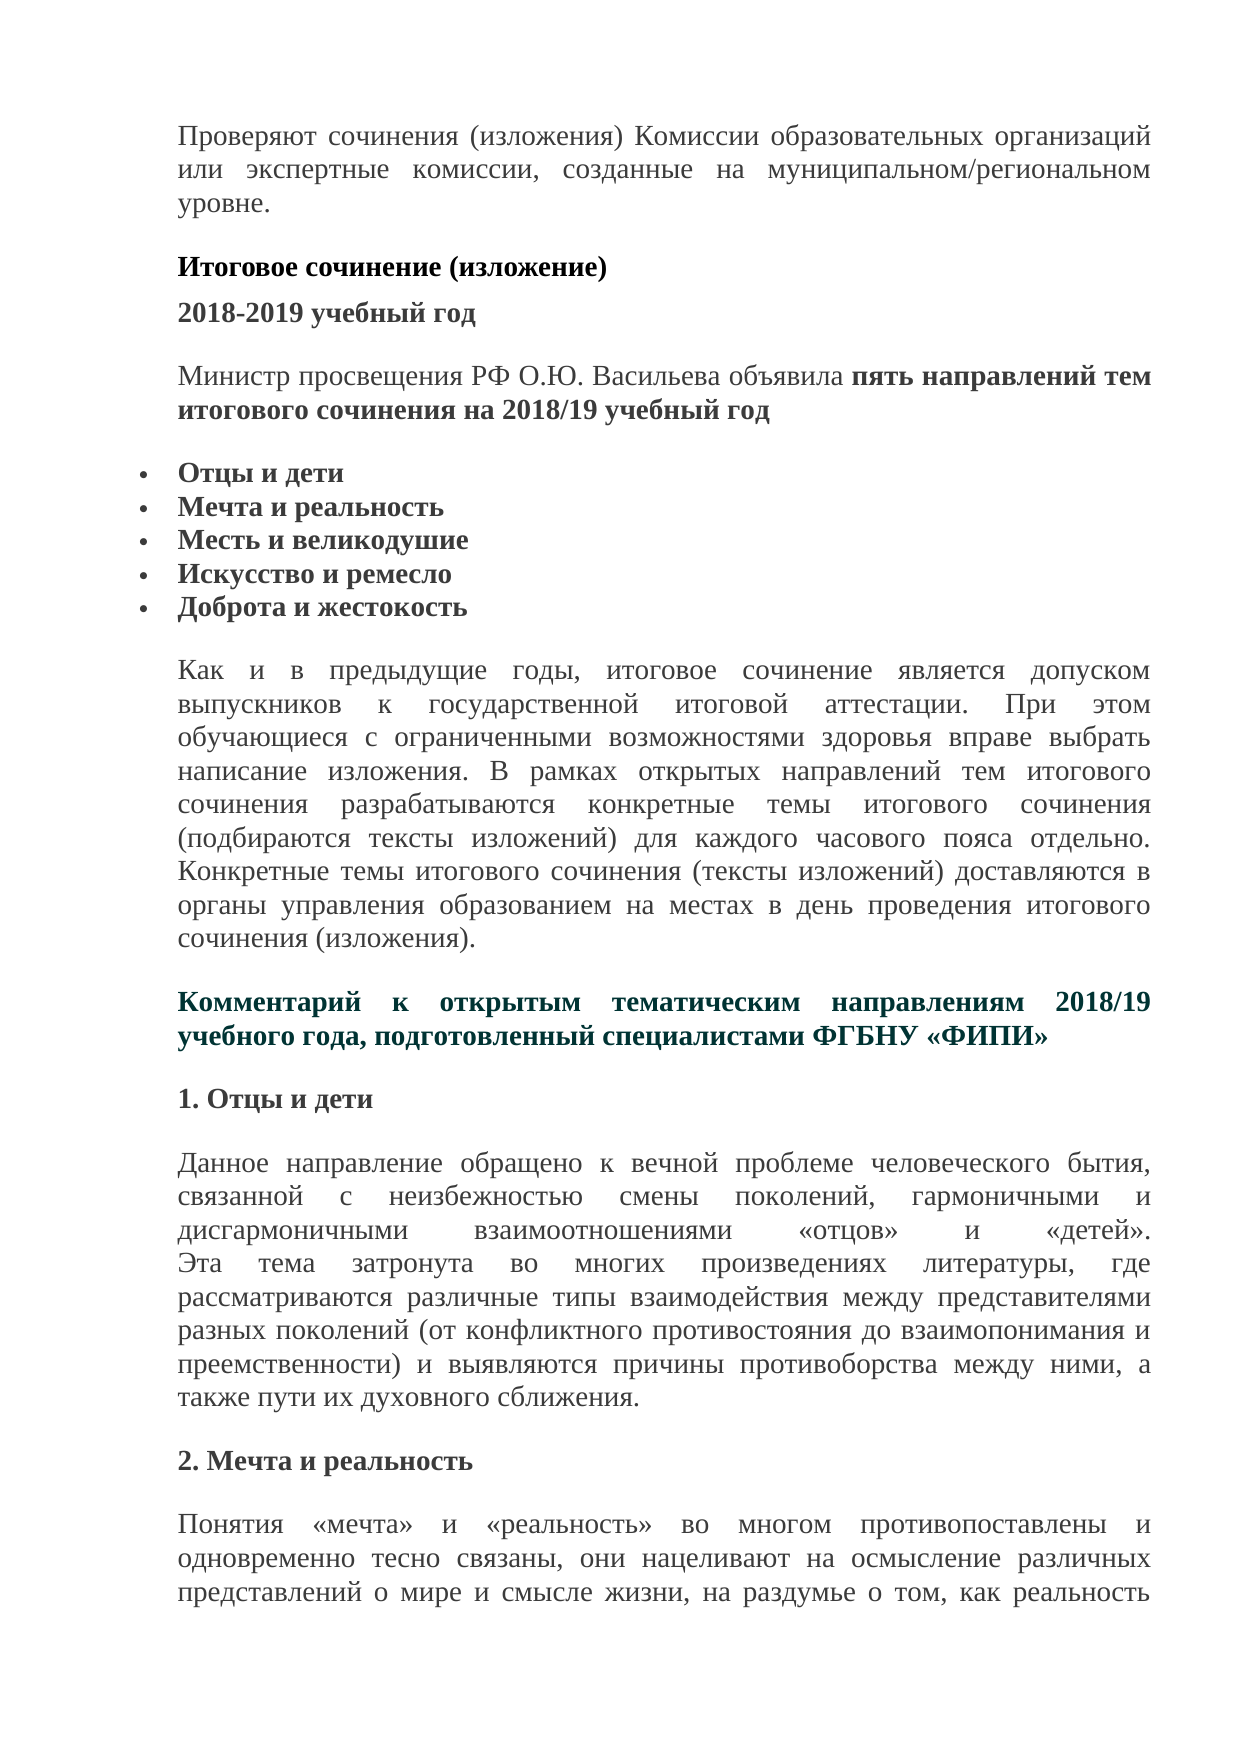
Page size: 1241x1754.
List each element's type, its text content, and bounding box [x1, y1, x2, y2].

text 1. Отцы и дети [177, 1081, 1152, 1115]
list Мечта и реальность [140, 489, 1152, 522]
text Проверяют сочинения (изложения) Комиссии образовательных организаций или экспертные комиссии, созданные на муниципальном/региональном уровне. [177, 118, 1152, 219]
text Итоговое сочинение (изложение) [177, 249, 1152, 282]
text 2. Мечта и реальность [177, 1443, 1152, 1477]
text Как и в предыдущие годы, итоговое сочинение является допуском выпускников к государственной итоговой аттестации. При этом обучающиеся с ограниченными возможностями здоровья вправе выбрать написание изложения. В рамках открытых направлений тем итогового сочинения разрабатываются конкретные темы итогового сочинения (подбираются тексты изложений) для каждого часового пояса отдельно. Конкретные темы итогового сочинения (тексты изложений) доставляются в органы управления образованием на местах в день проведения итогового сочинения (изложения). [177, 652, 1152, 954]
list Искусство и ремесло [140, 556, 1152, 589]
text 2018-2019 учебный год [177, 295, 1152, 328]
list Месть и великодушие [140, 522, 1152, 556]
list Отцы и дети [140, 455, 1152, 489]
text Министр просвещения РФ О.Ю. Васильева объявила пять направлений тем итогового сочинения на 2018/19 учебный год [177, 358, 1152, 425]
text Данное направление обращено к вечной проблеме человеческого бытия, связанной с неизбежностью смены поколений, гармоничными и дисгармоничными взаимоотношениями «отцов» и «детей». Эта тема затронута во многих произведениях литературы, где рассматриваются различные типы взаимодействия между представителями разных поколений (от конфликтного противостояния до взаимопонимания и преемственности) и выявляются причины противоборства между ними, а также пути их духовного сближения. [177, 1145, 1152, 1413]
list Доброта и жестокость [140, 589, 1152, 623]
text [177, 1507, 1152, 1607]
text Комментарий к открытым тематическим направлениям 2018/19 учебного года, подготовленный специалистами ФГБНУ «ФИПИ» [177, 984, 1152, 1051]
